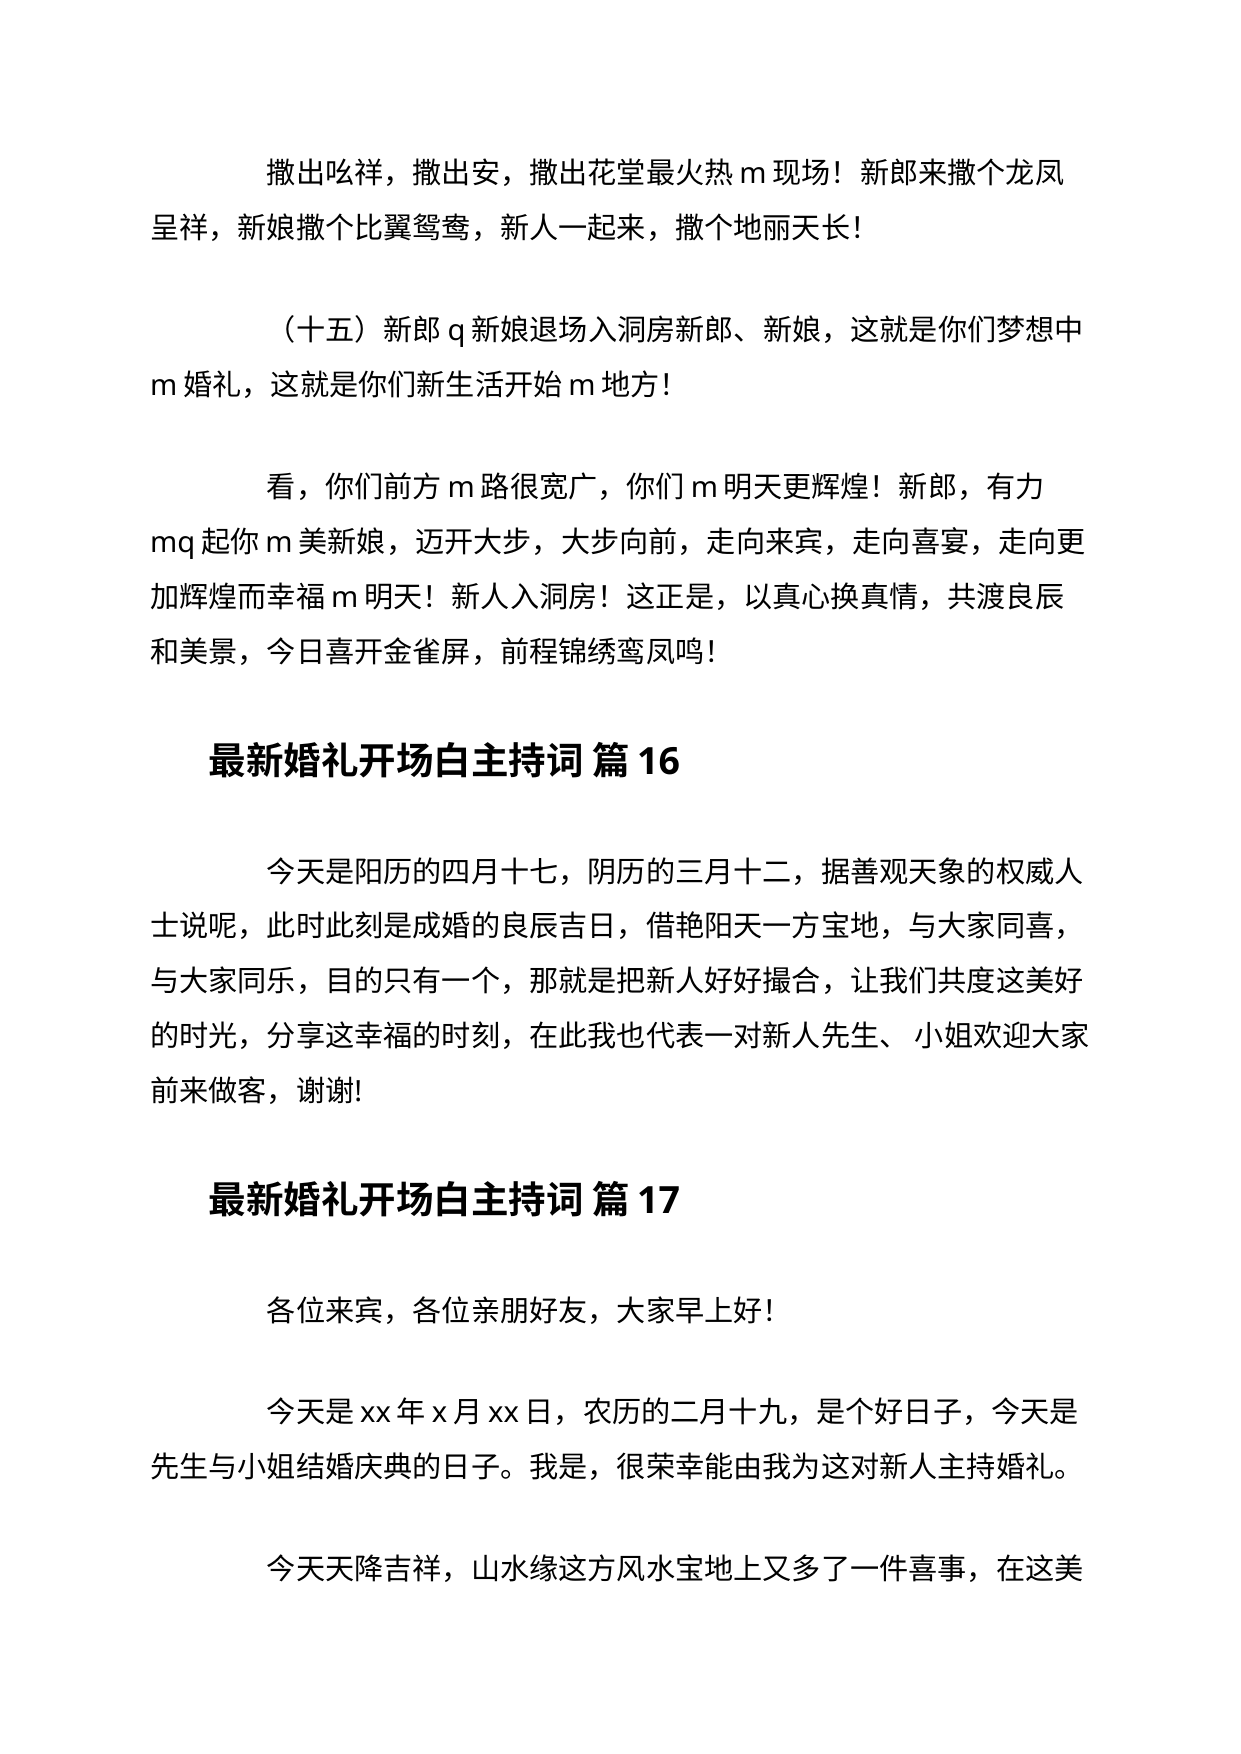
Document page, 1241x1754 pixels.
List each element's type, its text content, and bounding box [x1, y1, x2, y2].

text 最新婚礼开场白主持词 篇16 [150, 731, 1090, 785]
text 各位来宾，各位亲朋好友，大家早上好！ [150, 1287, 1090, 1329]
text （十五）新郎q新娘退场入洞房新郎、新娘，这就是你们梦想中m婚礼，这就是你们新生活开始m地方！ [150, 307, 1090, 404]
text 看，你们前方m路很宽广，你们m明天更辉煌！新郎，有力mq起你m美新娘，迈开大步，大步向前，走向来宾，走向喜宴，走向更加辉煌而幸福m明天！新人入洞房！这正是，以真心换真情，共渡良辰和美景，今日喜开金雀屏，前程锦绣鸾凤鸣！ [150, 464, 1090, 671]
text 最新婚礼开场白主持词 篇17 [150, 1170, 1090, 1224]
text 撒出吆祥，撒出安，撒出花堂最火热m现场！新郎来撒个龙凤呈祥，新娘撒个比翼鸳鸯，新人一起来，撒个地丽天长！ [150, 150, 1090, 247]
text 今天是阳历的四月十七，阴历的三月十二，据善观天象的权威人士说呢，此时此刻是成婚的良辰吉日，借艳阳天一方宝地，与大家同喜，与大家同乐，目的只有一个，那就是把新人好好撮合，让我们共度这美好的时光，分享这幸福的时刻，在此我也代表一对新人先生、 小姐欢迎大家前来做客，谢谢! [150, 848, 1090, 1110]
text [150, 1546, 1090, 1588]
text 今天是xx年x月xx日，农历的二月十九，是个好日子，今天是先生与小姐结婚庆典的日子。我是，很荣幸能由我为这对新人主持婚礼。 [150, 1389, 1090, 1486]
